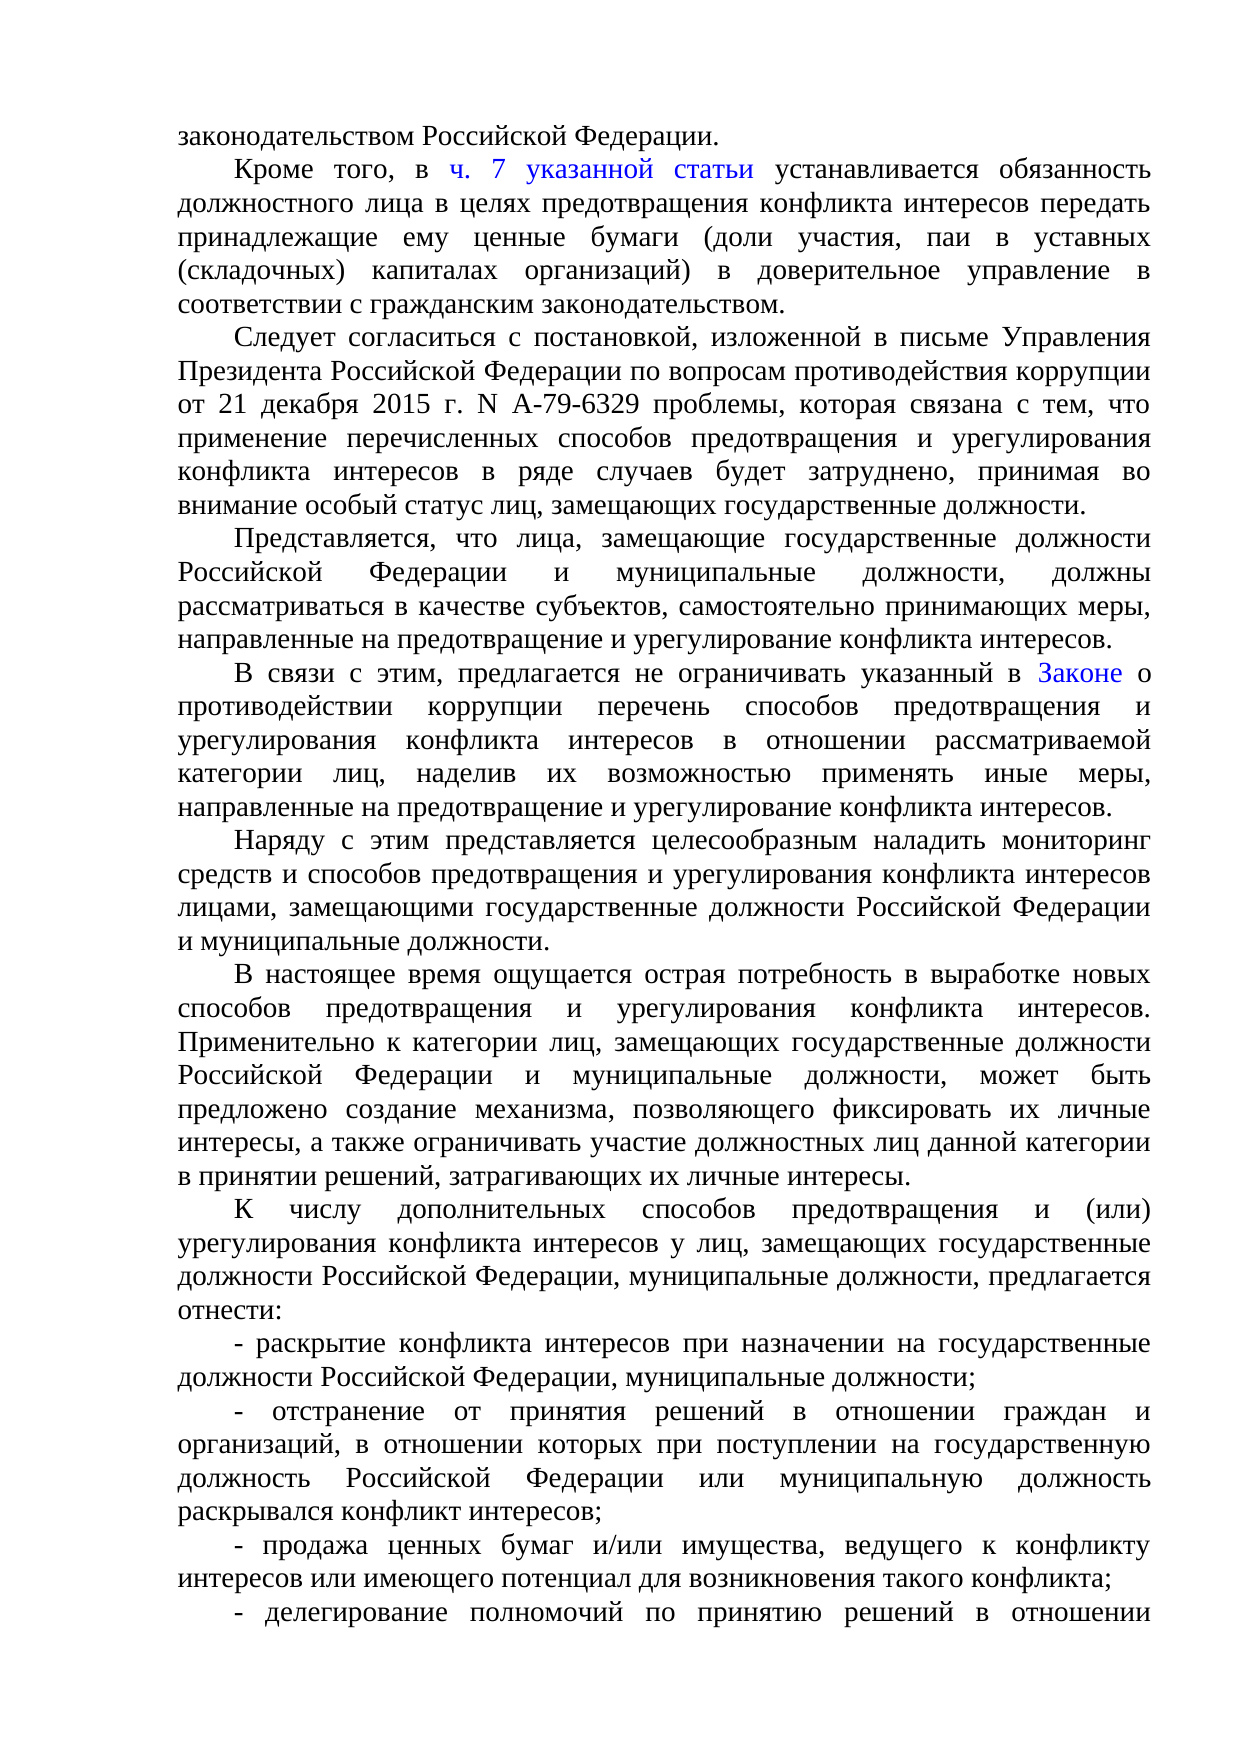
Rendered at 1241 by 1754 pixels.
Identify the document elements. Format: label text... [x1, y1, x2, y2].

text В настоящее время ощущается острая потребность в выработке новых способов предотвращения и урегулирования конфликта интересов. Применительно к категории лиц, замещающих государственные должности Российской Федерации и муниципальные должности, может быть предложено создание механизма, позволяющего фиксировать их личные интересы, а также ограничивать участие должностных лиц данной категории в принятии решений, затрагивающих их личные интересы. [177, 957, 1152, 1191]
text - отстранение от принятия решений в отношении граждан и организаций, в отношении которых при поступлении на государственную должность Российской Федерации или муниципальную должность раскрывался конфликт интересов; [177, 1393, 1152, 1527]
text Представляется, что лица, замещающие государственные должности Российской Федерации и муниципальные должности, должны рассматриваться в качестве субъектов, самостоятельно принимающих меры, направленные на предотвращение и урегулирование конфликта интересов. [177, 521, 1152, 655]
text Следует согласиться с постановкой, изложенной в письме Управления Президента Российской Федерации по вопросам противодействия коррупции от 21 декабря 2015 г. N А-79-6329 проблемы, которая связана с тем, что применение перечисленных способов предотвращения и урегулирования конфликта интересов в ряде случаев будет затруднено, принимая во внимание особый статус лиц, замещающих государственные должности. [177, 319, 1152, 521]
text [177, 1594, 1152, 1627]
text - раскрытие конфликта интересов при назначении на государственные должности Российской Федерации, муниципальные должности; [177, 1326, 1152, 1393]
text - продажа ценных бумаг и/или имущества, ведущего к конфликту интересов или имеющего потенциал для возникновения такого конфликта; [177, 1527, 1152, 1594]
text В связи с этим, предлагается не ограничивать указанный в Законе о противодействии коррупции перечень способов предотвращения и урегулирования конфликта интересов в отношении рассматриваемой категории лиц, наделив их возможностью применять иные меры, направленные на предотвращение и урегулирование конфликта интересов. [177, 655, 1152, 822]
text Наряду с этим представляется целесообразным наладить мониторинг средств и способов предотвращения и урегулирования конфликта интересов лицами, замещающими государственные должности Российской Федерации и муниципальные должности. [177, 822, 1152, 957]
text Кроме того, в ч. 7 указанной статьи устанавливается обязанность должностного лица в целях предотвращения конфликта интересов передать принадлежащие ему ценные бумаги (доли участия, паи в уставных (складочных) капиталах организаций) в доверительное управление в соответствии с гражданским законодательством. [177, 152, 1152, 319]
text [177, 118, 1152, 152]
text К числу дополнительных способов предотвращения и (или) урегулирования конфликта интересов у лиц, замещающих государственные должности Российской Федерации, муниципальные должности, предлагается отнести: [177, 1191, 1152, 1326]
